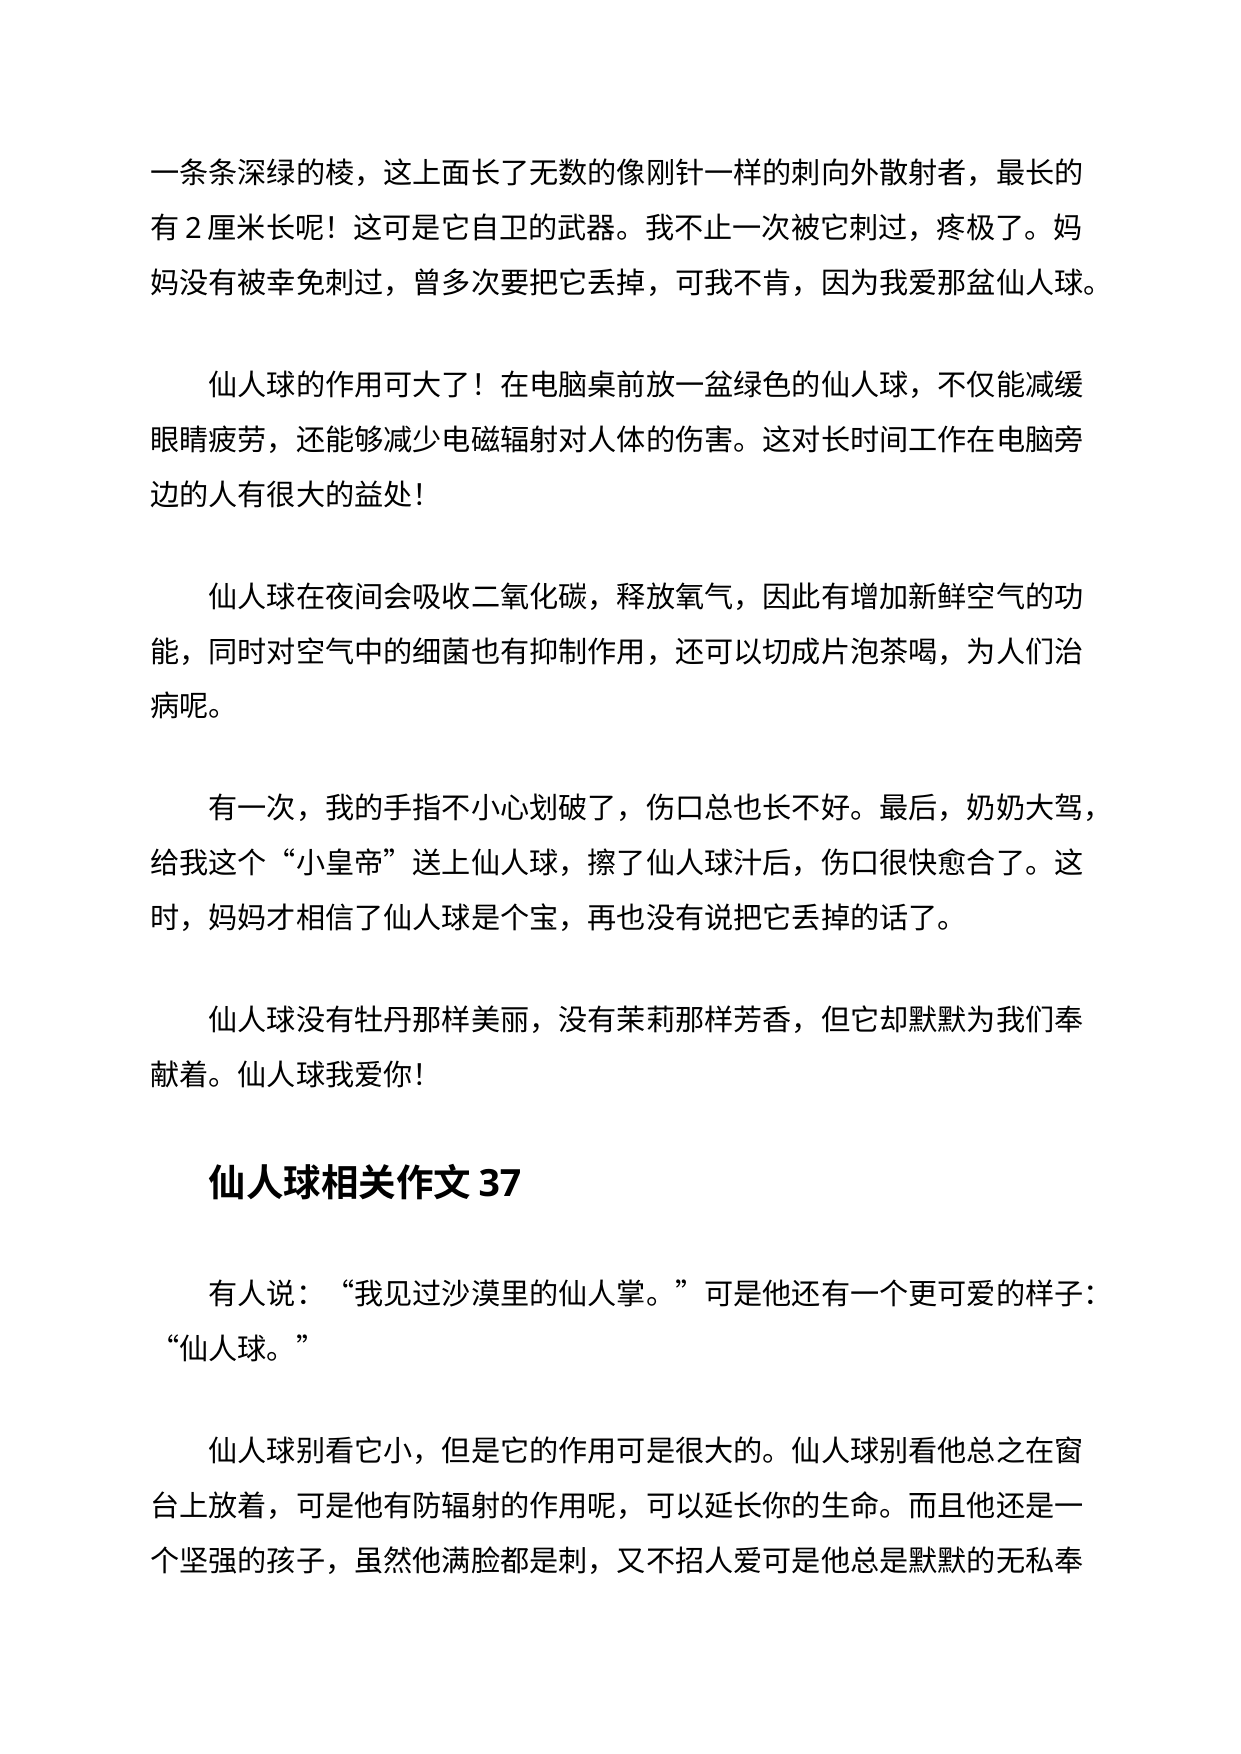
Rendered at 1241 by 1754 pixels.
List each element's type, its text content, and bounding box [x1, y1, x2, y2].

text 仙人球在夜间会吸收二氧化碳，释放氧气，因此有增加新鲜空气的功能，同时对空气中的细菌也有抑制作用，还可以切成片泡茶喝，为人们治病呢。 [150, 573, 1090, 725]
text 仙人球的作用可大了！在电脑桌前放一盆绿色的仙人球，不仅能减缓眼睛疲劳，还能够减少电磁辐射对人体的伤害。这对长时间工作在电脑旁边的人有很大的益处！ [150, 362, 1090, 514]
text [150, 1427, 1090, 1579]
text 有人说：“我见过沙漠里的仙人掌。”可是他还有一个更可爱的样子：“仙人球。” [150, 1271, 1090, 1368]
text 仙人球没有牡丹那样美丽，没有茉莉那样芳香，但它却默默为我们奉献着。仙人球我爱你！ [150, 996, 1090, 1093]
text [150, 150, 1090, 302]
text 有一次，我的手指不小心划破了，伤口总也长不好。最后，奶奶大驾，给我这个“小皇帝”送上仙人球，擦了仙人球汁后，伤口很快愈合了。这时，妈妈才相信了仙人球是个宝，再也没有说把它丢掉的话了。 [150, 785, 1090, 937]
text 仙人球相关作文37 [150, 1153, 1090, 1207]
